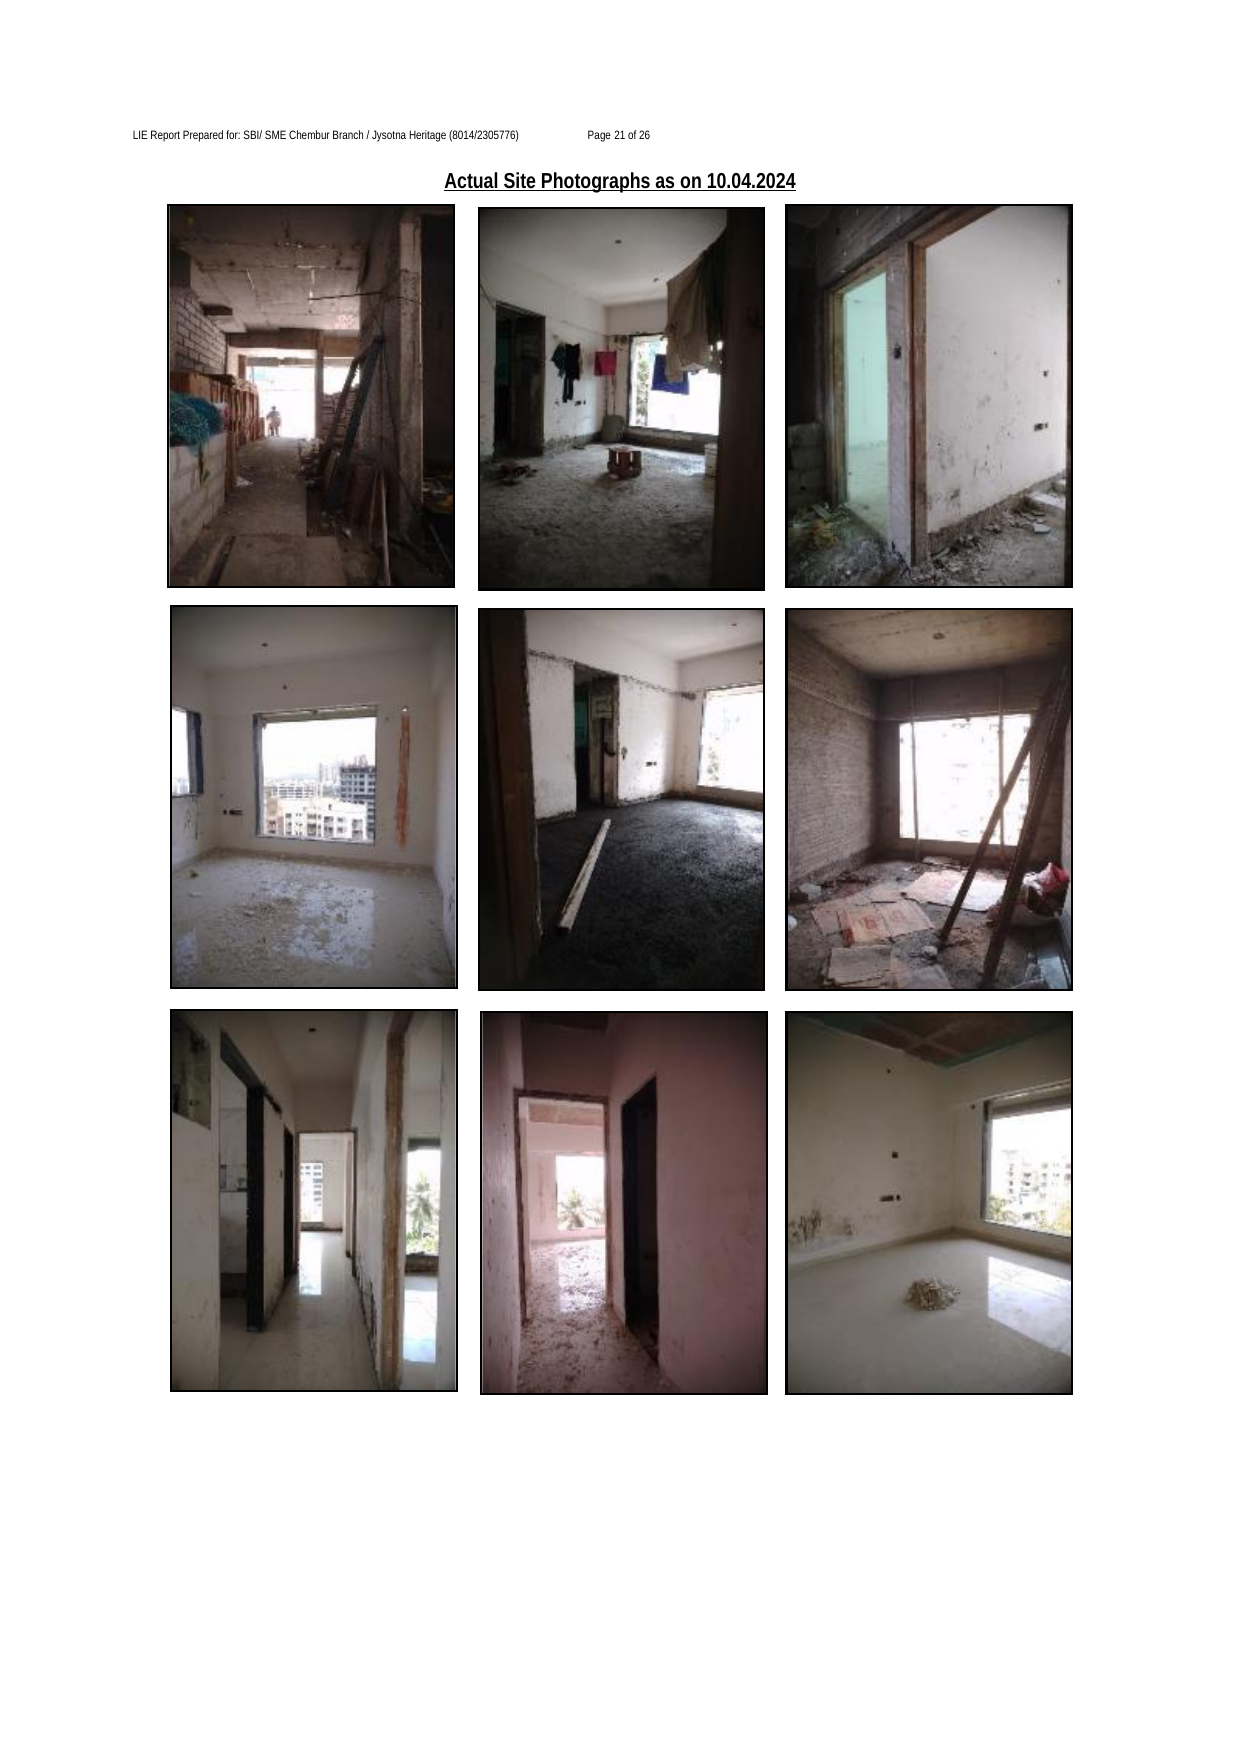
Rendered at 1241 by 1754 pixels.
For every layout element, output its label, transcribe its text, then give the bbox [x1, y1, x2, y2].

picture [172, 607, 456, 987]
picture [480, 209, 763, 588]
text Actual Site Photographs as on 10.04.2024 [133, 150, 1107, 193]
picture [169, 206, 453, 586]
picture [788, 1013, 1071, 1393]
picture [788, 610, 1071, 989]
picture [788, 206, 1071, 586]
picture [172, 1011, 456, 1390]
picture [480, 610, 763, 989]
picture [482, 1013, 766, 1393]
